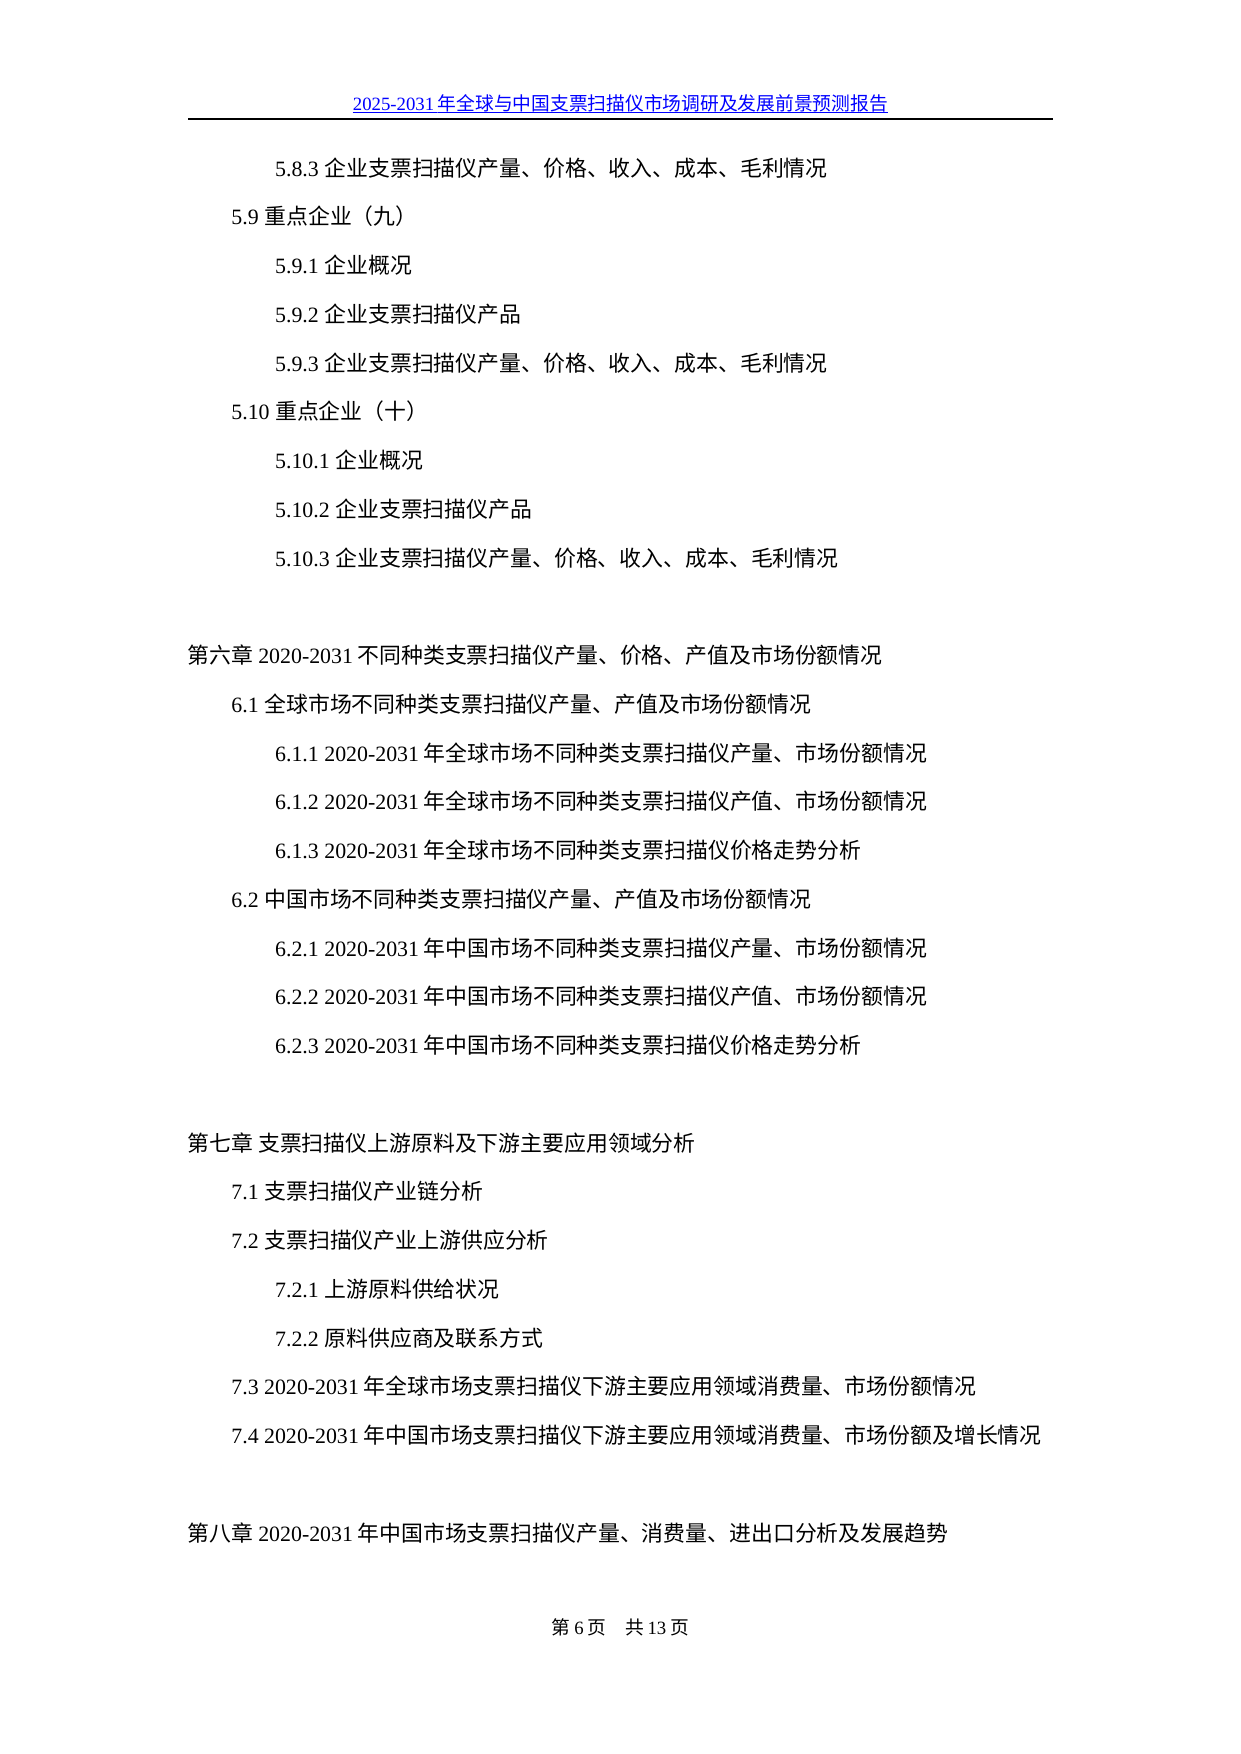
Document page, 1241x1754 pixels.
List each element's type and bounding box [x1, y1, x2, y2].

text [187, 150, 1053, 1548]
